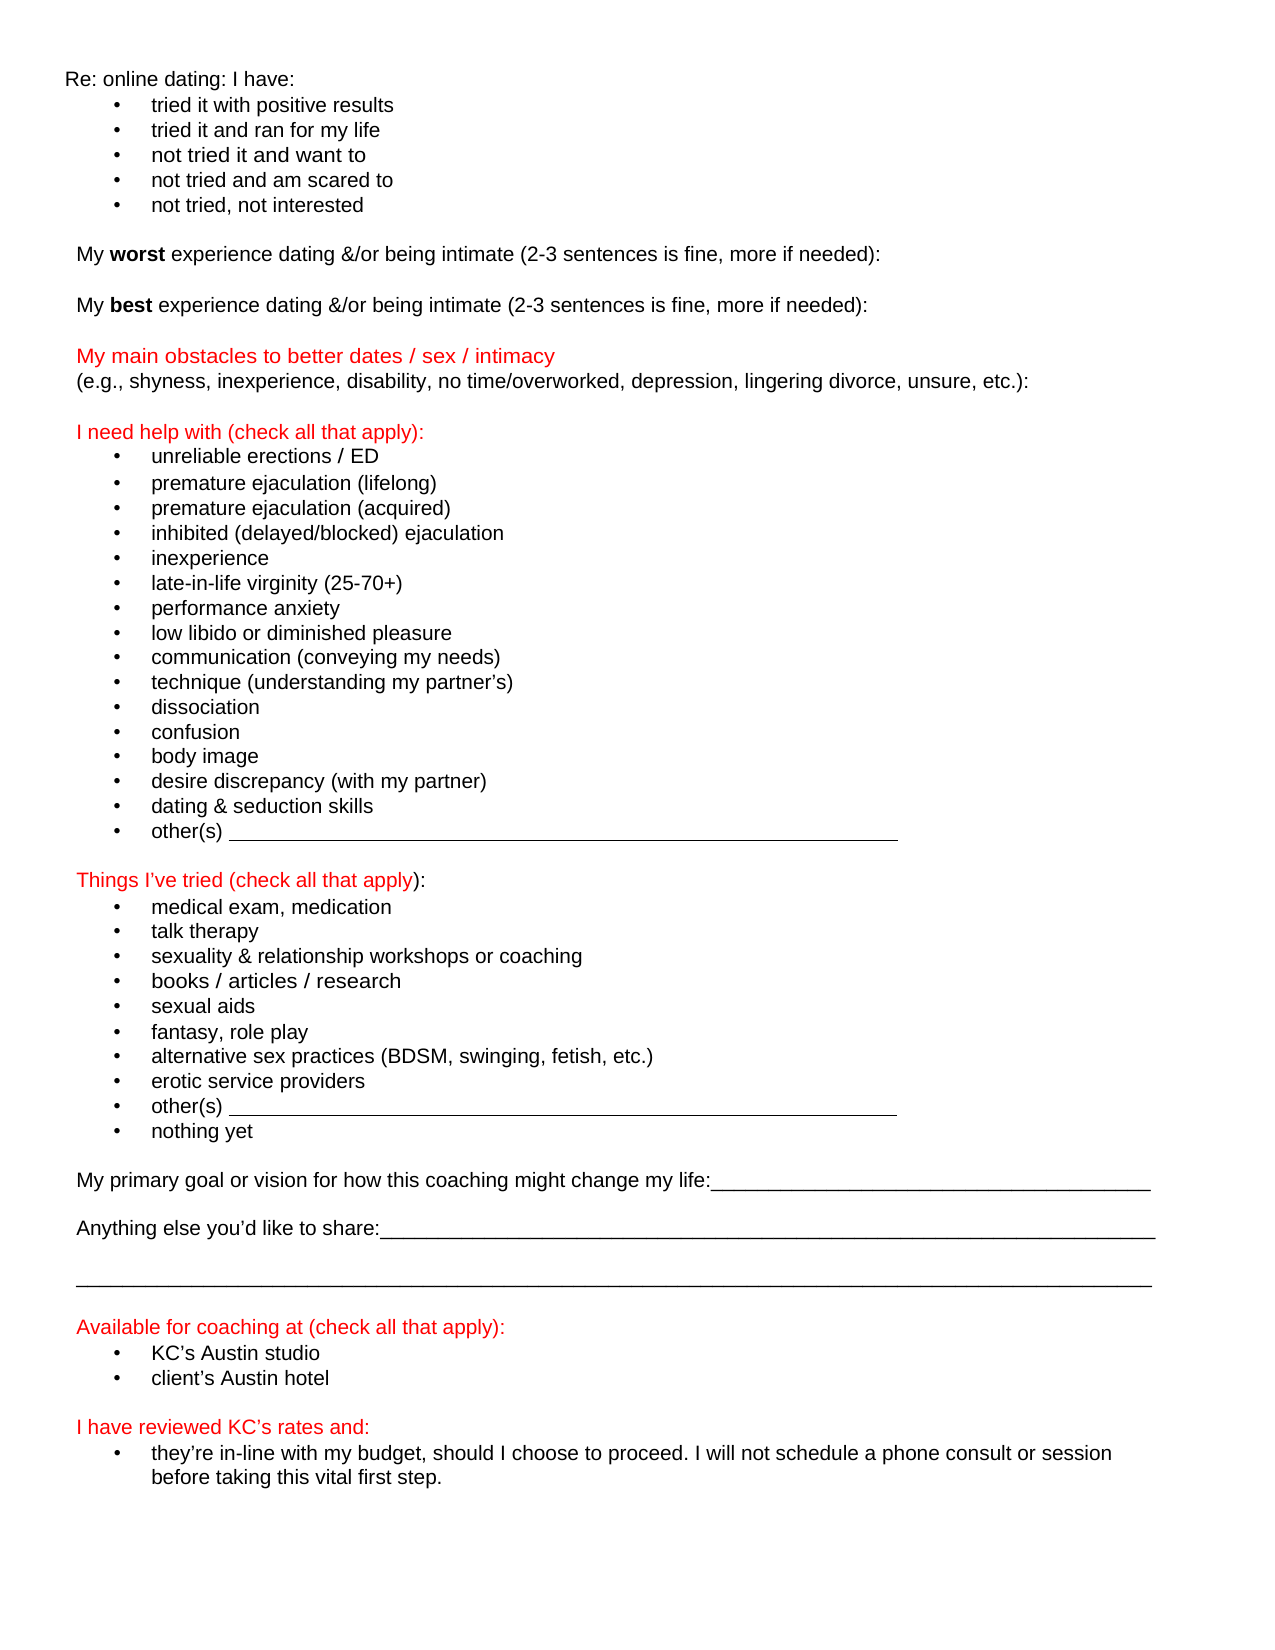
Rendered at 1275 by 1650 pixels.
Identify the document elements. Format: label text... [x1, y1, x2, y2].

text Things I’ve tried (check all that apply): [76, 868, 1175, 892]
list client’s Austin hotel [113, 1366, 1175, 1390]
list KC’s Austin studio [113, 1341, 1175, 1365]
list they’re in-line with my budget, should I choose to proceed. I will not schedule a phone consult or session before taking this vital first step. [113, 1442, 1152, 1489]
list other(s) [113, 1094, 1175, 1118]
text My primary goal or vision for how this coaching might change my life:______________________________________ [76, 1168, 1175, 1192]
list other(s) [113, 819, 1175, 843]
text My worst experience dating &/or being intimate (2-3 sentences is fine, more if needed): [76, 242, 1175, 266]
list late-in-life virginity (25-70+) [113, 571, 1175, 595]
list communication (conveying my needs) [113, 645, 1175, 669]
list premature ejaculation (lifelong) [113, 471, 1175, 495]
text My main obstacles to better dates / sex / intimacy [76, 344, 1175, 368]
list low libido or diminished pleasure [113, 620, 1175, 644]
text Available for coaching at (check all that apply): [76, 1314, 1175, 1338]
list not tried and am scared to [113, 167, 1175, 192]
text Anything else you’d like to share:___________________________________________________________________ [76, 1216, 1175, 1240]
list technique (understanding my partner’s) [113, 670, 1175, 694]
list fantasy, role play [113, 1019, 1175, 1044]
list desire discrepancy (with my partner) [113, 769, 1175, 793]
list tried it with positive results [113, 93, 1175, 117]
list inexperience [113, 545, 1175, 569]
list unreliable erections / ED [113, 444, 1175, 468]
list confusion [113, 719, 1175, 743]
list performance anxiety [113, 596, 1175, 619]
list medical exam, medication [113, 894, 1175, 919]
list inhibited (delayed/blocked) ejaculation [113, 521, 1175, 545]
list not tried it and want to [113, 143, 1175, 167]
list dissociation [113, 695, 1175, 719]
list talk therapy [113, 919, 1175, 943]
list nothing yet [113, 1119, 1175, 1143]
list books / articles / research [113, 969, 1175, 993]
text I have reviewed KC’s rates and: [76, 1415, 1175, 1439]
list alternative sex practices (BDSM, swinging, fetish, etc.) [113, 1044, 1175, 1068]
list dating & seduction skills [113, 794, 1175, 818]
text _____________________________________________________________________________________________ [76, 1264, 1175, 1288]
text My best experience dating &/or being intimate (2-3 sentences is fine, more if needed): [76, 293, 1175, 317]
text I need help with (check all that apply): [76, 420, 1175, 444]
text (e.g., shyness, inexperience, disability, no time/overworked, depression, lingering divorce, unsure, etc.): [76, 369, 1175, 393]
list sexual aids [113, 994, 1175, 1018]
list tried it and ran for my life [113, 118, 1175, 142]
list erotic service providers [113, 1069, 1175, 1093]
list not tried, not interested [113, 192, 1175, 216]
text Re: online dating: I have: [64, 67, 1175, 91]
list body image [113, 744, 1175, 768]
list sexuality & relationship workshops or coaching [113, 944, 1175, 968]
list premature ejaculation (acquired) [113, 496, 1175, 520]
